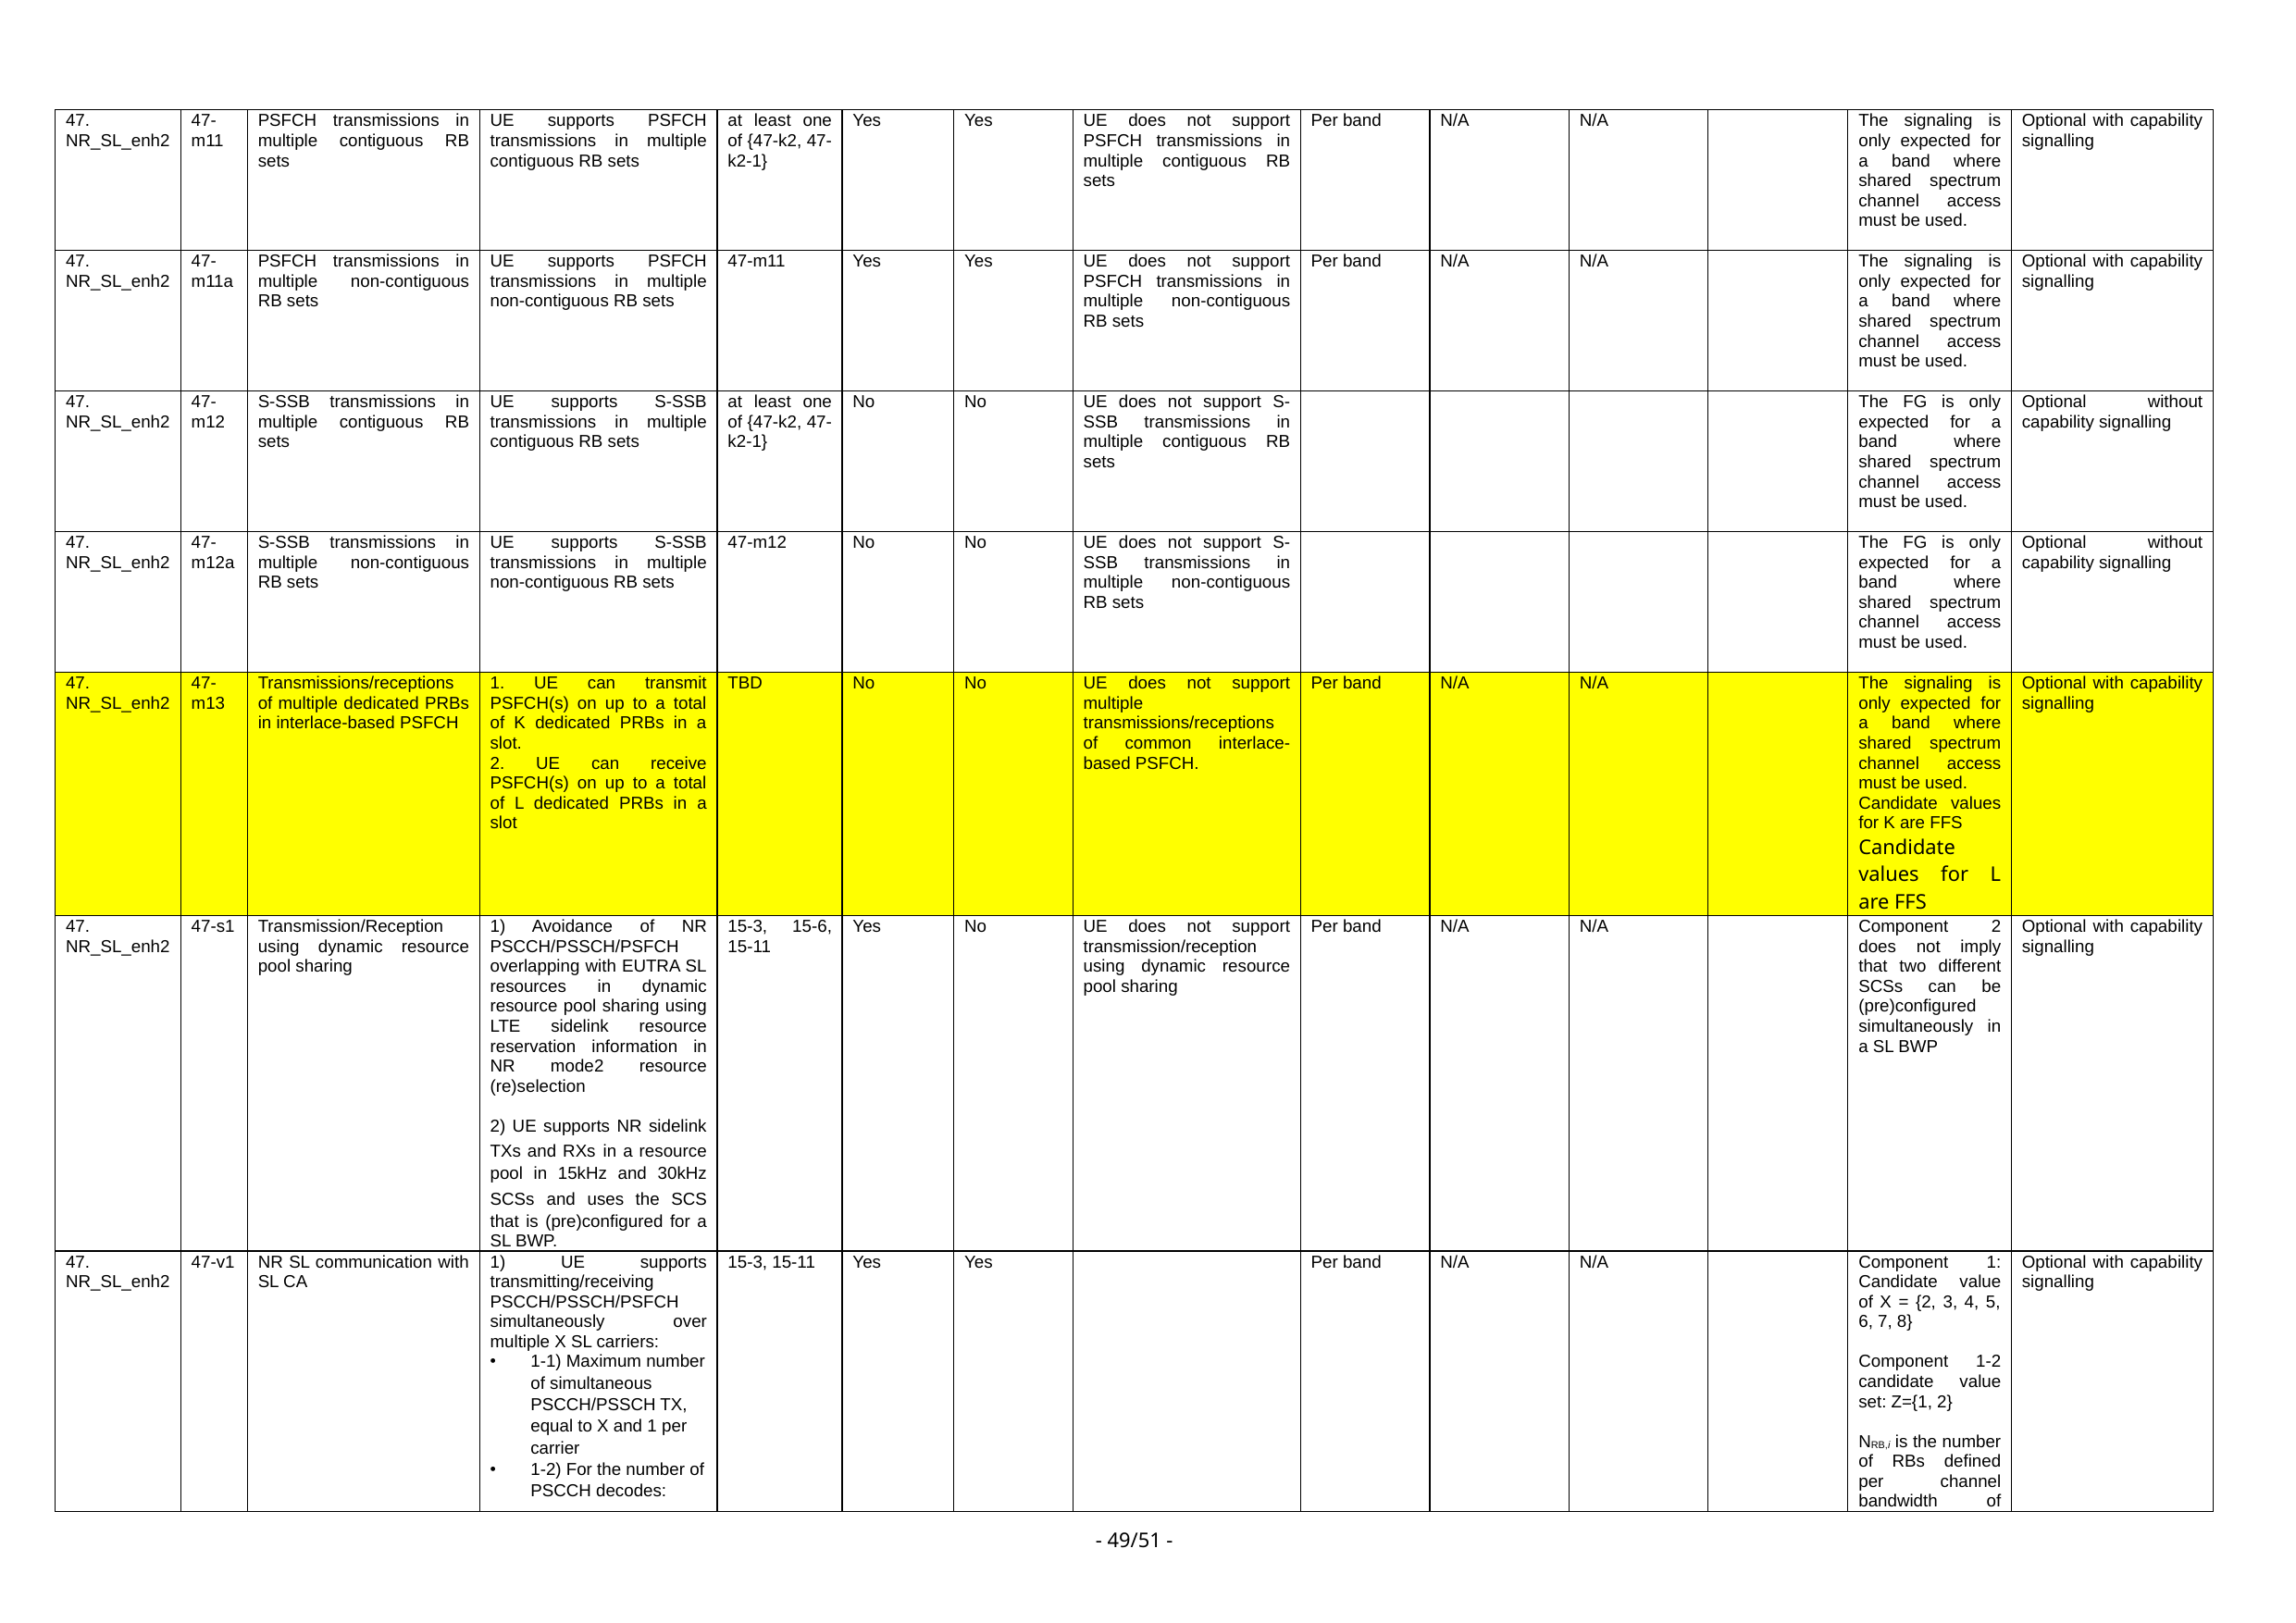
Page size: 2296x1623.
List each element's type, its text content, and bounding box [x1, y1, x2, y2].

table_cell Yes [843, 916, 953, 1250]
table_cell 1) Avoidance of NR PSCCH/PSSCH/PSFCH overlapping with EUTRA SL resources in dynamic resource pool sharing using LTE sidelink resource reservation information in NR mode2 resource (re)selection 2) UE supports NR sidelink TXs and RXs in a resource pool in 15kHz and 30kHz SCSs and uses the SCS that is (pre)configured for a SL BWP. [480, 916, 716, 1250]
table_cell 47. NR_SL_enh2 [56, 251, 180, 390]
table_cell [1301, 391, 1429, 531]
table_cell Yes [843, 251, 953, 390]
table_cell N/A [1570, 251, 1707, 390]
table_cell [1708, 673, 1847, 915]
table_cell No [954, 673, 1073, 915]
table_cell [2012, 1252, 2213, 1511]
table_cell No [843, 391, 953, 531]
table_cell Yes [954, 110, 1073, 250]
table_cell [1570, 391, 1707, 531]
table_cell No [954, 532, 1073, 672]
table_cell Per band [1301, 1252, 1429, 1511]
table_cell Optional without capability signalling [2012, 391, 2213, 531]
table_cell PSFCH transmissions in multiple non-contiguous RB sets [248, 251, 479, 390]
table_cell 47-s1 [181, 916, 247, 1250]
table_cell Yes [843, 1252, 953, 1511]
table_cell 47-m13 [181, 673, 247, 915]
table_cell Yes [843, 110, 953, 250]
table_cell 47-m12 [181, 391, 247, 531]
table_cell S-SSB transmissions in multiple non-contiguous RB sets [248, 532, 479, 672]
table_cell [248, 1252, 479, 1511]
table_cell 47. NR_SL_enh2 [56, 391, 180, 531]
table_cell Transmission/Reception using dynamic resource pool sharing [248, 916, 479, 1250]
table_cell The signaling is only expected for a band where shared spectrum channel access must be used. [1848, 110, 2011, 250]
table_cell UE supports S-SSB transmissions in multiple contiguous RB sets [480, 391, 716, 531]
table_cell [1708, 251, 1847, 390]
table_cell [1074, 1252, 1300, 1511]
table_cell 47-m11 [718, 251, 841, 390]
table_cell at least one of {47-k2, 47-k2-1} [718, 391, 841, 531]
table_cell 47-m12 [718, 532, 841, 672]
table_cell Transmissions/receptions of multiple dedicated PRBs in interlace-based PSFCH [248, 673, 479, 915]
table_cell The signaling is only expected for a band where shared spectrum channel access must be used. [1848, 251, 2011, 390]
table_cell The FG is only expected for a band where shared spectrum channel access must be used. [1848, 391, 2011, 531]
table_cell PSFCH transmissions in multiple contiguous RB sets [248, 110, 479, 250]
table_cell 47-m11 [181, 110, 247, 250]
table_cell [1708, 1252, 1847, 1511]
table_cell UE does not support S-SSB transmissions in multiple non-contiguous RB sets [1074, 532, 1300, 672]
table_cell N/A [1570, 916, 1707, 1250]
table_cell No [843, 673, 953, 915]
table_cell The signaling is only expected for a band where shared spectrum channel access must be used. Candidate values for K are FFS Candidate values for L are FFS [1848, 673, 2011, 915]
table_cell N/A [1431, 110, 1569, 250]
table_cell 47. NR_SL_enh2 [56, 1252, 180, 1511]
table_cell UE does not support multiple transmissions/receptions of common interlace-based PSFCH. [1074, 673, 1300, 915]
table_cell [1708, 391, 1847, 531]
table_cell 1. UE can transmit PSFCH(s) on up to a total of K dedicated PRBs in a slot. 2. UE can receive PSFCH(s) on up to a total of L dedicated PRBs in a slot [480, 673, 716, 915]
table_cell 47. NR_SL_enh2 [56, 916, 180, 1250]
table_cell [1431, 391, 1569, 531]
table_cell Optional without capability signalling [2012, 532, 2213, 672]
table_cell N/A [1431, 251, 1569, 390]
table_cell Optional with capability signalling [2012, 673, 2213, 915]
table_cell N/A [1431, 916, 1569, 1250]
table_cell Optional with capability signalling [2012, 251, 2213, 390]
table_cell Yes [954, 251, 1073, 390]
table_cell The FG is only expected for a band where shared spectrum channel access must be used. [1848, 532, 2011, 672]
table_cell Component 2 does not imply that two different SCSs can be (pre)configured simultaneously in a SL BWP [1848, 916, 2011, 1250]
table_cell 15-3, 15-11 [718, 1252, 841, 1511]
table_cell 47. NR_SL_enh2 [56, 532, 180, 672]
table_cell UE does not support PSFCH transmissions in multiple contiguous RB sets [1074, 110, 1300, 250]
table_cell 47-m11a [181, 251, 247, 390]
table_cell 47-m12a [181, 532, 247, 672]
table_cell No [843, 532, 953, 672]
table_cell N/A [1570, 673, 1707, 915]
table_cell 47. NR_SL_enh2 [56, 673, 180, 915]
table_cell [1301, 532, 1429, 672]
table_cell UE does not support S-SSB transmissions in multiple contiguous RB sets [1074, 391, 1300, 531]
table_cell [480, 1252, 716, 1511]
table_cell [1708, 532, 1847, 672]
table_cell Per band [1301, 673, 1429, 915]
table_cell Yes [954, 1252, 1073, 1511]
table_cell UE supports S-SSB transmissions in multiple non-contiguous RB sets [480, 532, 716, 672]
table_cell [1431, 532, 1569, 672]
table_cell Per band [1301, 916, 1429, 1250]
table_cell UE supports PSFCH transmissions in multiple contiguous RB sets [480, 110, 716, 250]
table_cell No [954, 916, 1073, 1250]
table_cell No [954, 391, 1073, 531]
table_cell S-SSB transmissions in multiple contiguous RB sets [248, 391, 479, 531]
table_cell [1708, 110, 1847, 250]
table_cell at least one of {47-k2, 47-k2-1} [718, 110, 841, 250]
table_cell UE does not support transmission/reception using dynamic resource pool sharing [1074, 916, 1300, 1250]
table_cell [1848, 1252, 2011, 1511]
table_cell N/A [1570, 1252, 1707, 1511]
table_cell TBD [718, 673, 841, 915]
table_cell 47-v1 [181, 1252, 247, 1511]
table_cell Per band [1301, 110, 1429, 250]
table_cell 15-3, 15-6, 15-11 [718, 916, 841, 1250]
table_cell N/A [1431, 1252, 1569, 1511]
table_cell UE does not support PSFCH transmissions in multiple non-contiguous RB sets [1074, 251, 1300, 390]
table_cell UE supports PSFCH transmissions in multiple non-contiguous RB sets [480, 251, 716, 390]
table_cell [1708, 916, 1847, 1250]
table_cell Optional with capability signalling [2012, 110, 2213, 250]
table_cell Per band [1301, 251, 1429, 390]
table_cell 47. NR_SL_enh2 [56, 110, 180, 250]
table_cell [1570, 532, 1707, 672]
table_cell N/A [1431, 673, 1569, 915]
table_cell Optional with capability signalling [2012, 916, 2213, 1250]
table_cell N/A [1570, 110, 1707, 250]
